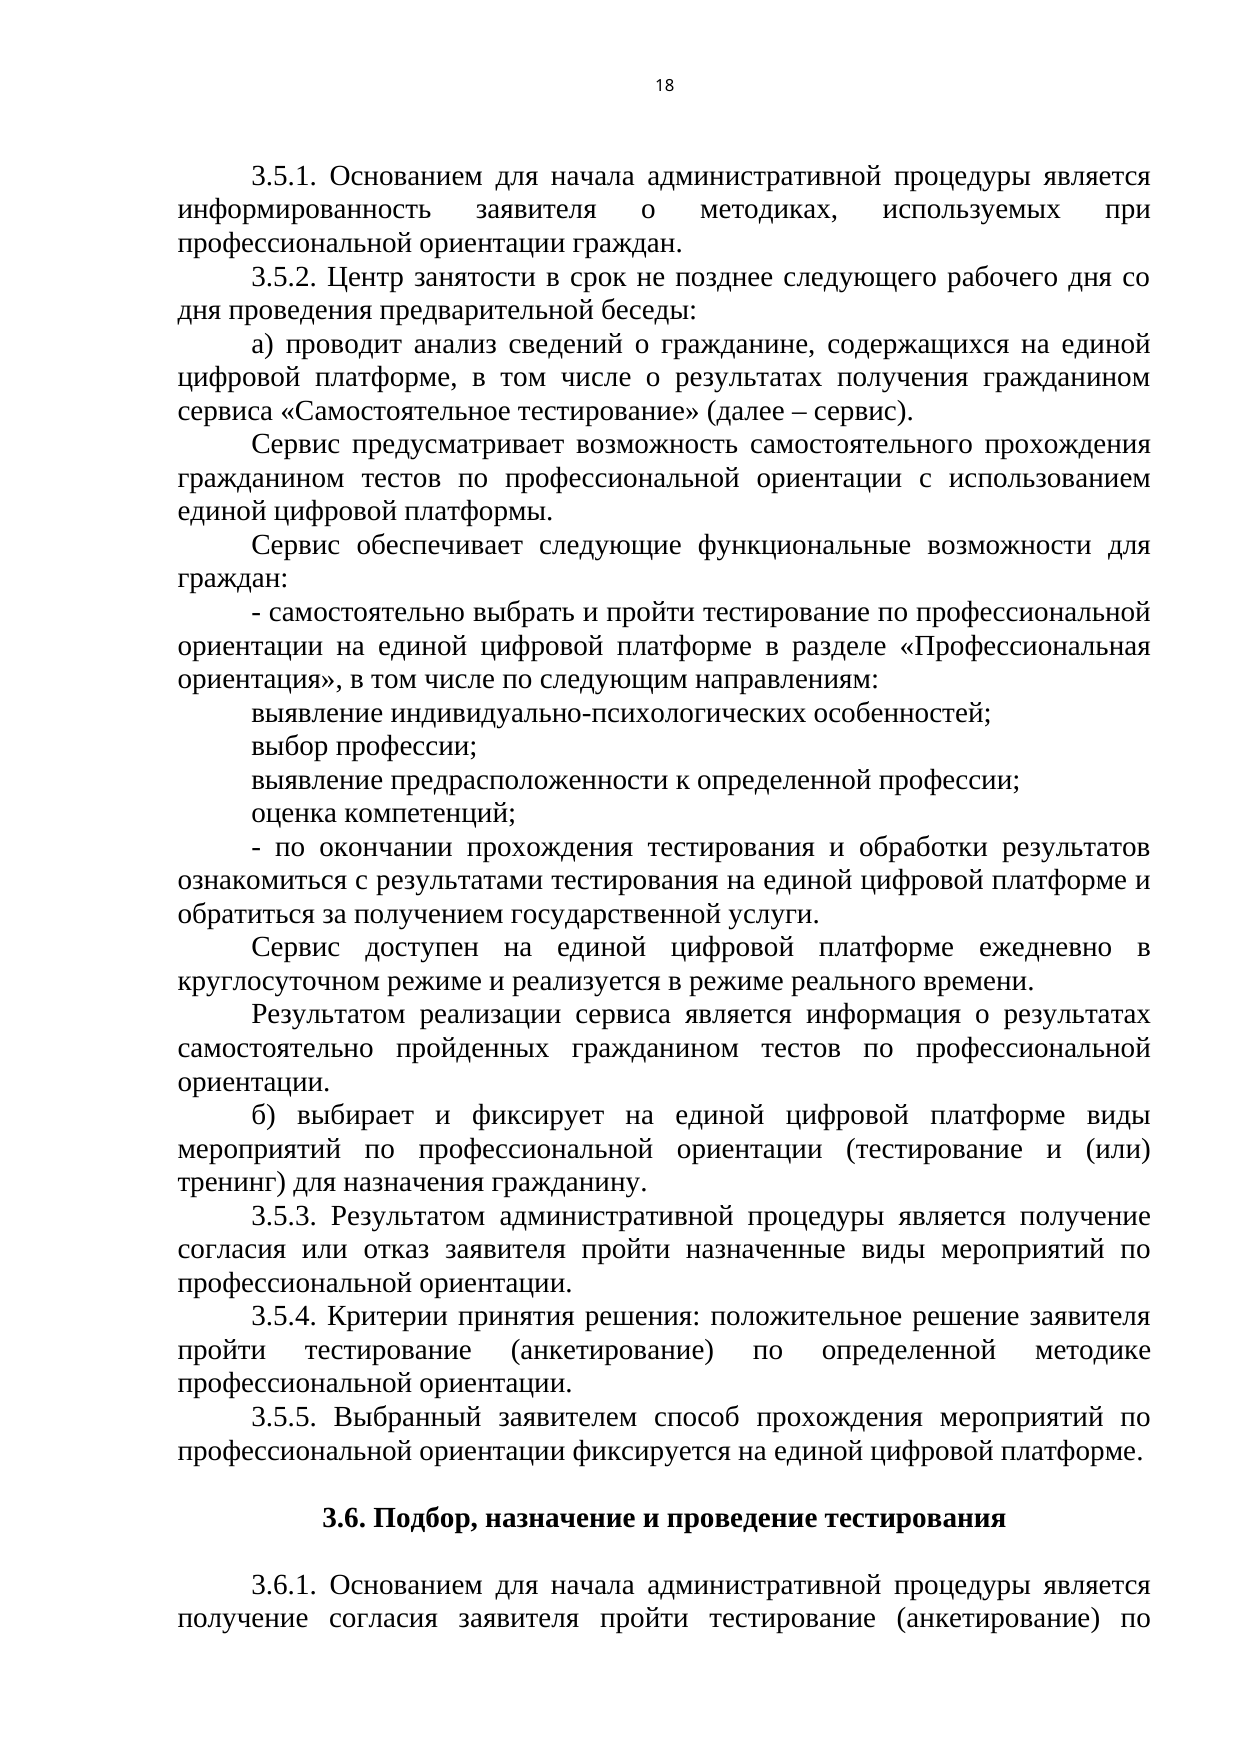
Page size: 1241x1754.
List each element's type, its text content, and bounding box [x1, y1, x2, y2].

text 3.5.3. Результатом административной процедуры является получение согласия или отказ заявителя пройти назначенные виды мероприятий по профессиональной ориентации. [177, 1198, 1152, 1298]
text Сервис предусматривает возможность самостоятельного прохождения гражданином тестов по профессиональной ориентации с использованием единой цифровой платформы. [177, 426, 1152, 527]
text а) проводит анализ сведений о гражданине, содержащихся на единой цифровой платформе, в том числе о результатах получения гражданином сервиса «Самостоятельное тестирование» (далее – сервис). [177, 326, 1152, 426]
text 3.5.4. Критерии принятия решения: положительное решение заявителя пройти тестирование (анкетирование) по определенной методике профессиональной ориентации. [177, 1298, 1152, 1399]
text 3.5.2. Центр занятости в срок не позднее следующего рабочего дня со дня проведения предварительной беседы: [177, 259, 1152, 326]
text выявление индивидуально-психологических особенностей; [177, 695, 1152, 728]
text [177, 1567, 1152, 1634]
text б) выбирает и фиксирует на единой цифровой платформе виды мероприятий по профессиональной ориентации (тестирование и (или) тренинг) для назначения гражданину. [177, 1097, 1152, 1198]
text 3.5.1. Основанием для начала административной процедуры является информированность заявителя о методиках, используемых при профессиональной ориентации граждан. [177, 158, 1152, 259]
text Результатом реализации сервиса является информация о результатах самостоятельно пройденных гражданином тестов по профессиональной ориентации. [177, 997, 1152, 1097]
text 3.5.5. Выбранный заявителем способ прохождения мероприятий по профессиональной ориентации фиксируется на единой цифровой платформе. [177, 1399, 1152, 1466]
text - по окончании прохождения тестирования и обработки результатов ознакомиться с результатами тестирования на единой цифровой платформе и обратиться за получением государственной услуги. [177, 829, 1152, 929]
text выбор профессии; [177, 728, 1152, 762]
text Сервис обеспечивает следующие функциональные возможности для граждан: [177, 527, 1152, 594]
text выявление предрасположенности к определенной профессии; [177, 762, 1152, 795]
text 3.6. Подбор, назначение и проведение тестирования [177, 1500, 1152, 1533]
text Сервис доступен на единой цифровой платформе ежедневно в круглосуточном режиме и реализуется в режиме реального времени. [177, 929, 1152, 997]
text оценка компетенций; [177, 795, 1152, 829]
text - самостоятельно выбрать и пройти тестирование по профессиональной ориентации на единой цифровой платформе в разделе «Профессиональная ориентация», в том числе по следующим направлениям: [177, 594, 1152, 695]
